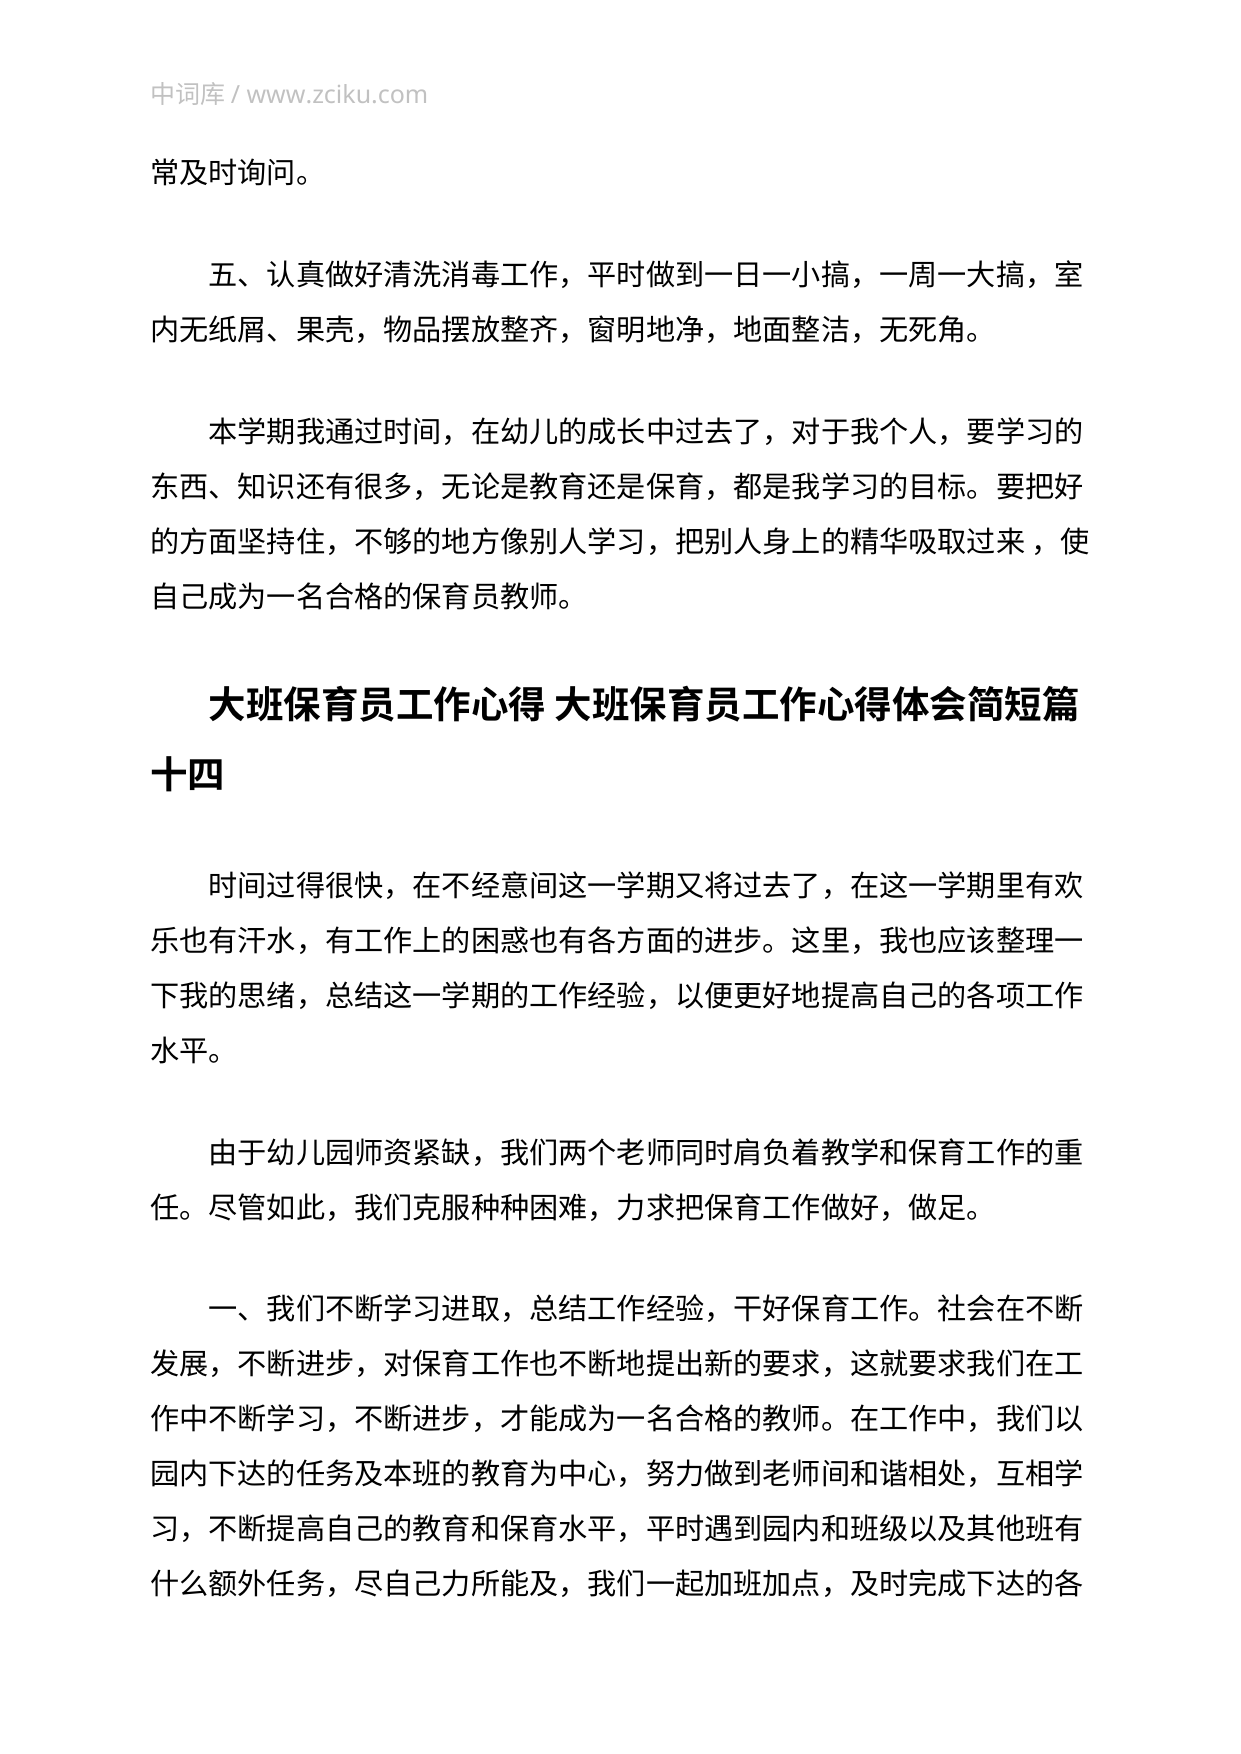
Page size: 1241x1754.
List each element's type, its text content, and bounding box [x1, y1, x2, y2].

text 五、认真做好清洗消毒工作，平时做到一日一小搞，一周一大搞，室内无纸屑、果壳，物品摆放整齐，窗明地净，地面整洁，无死角。 [150, 252, 1090, 349]
text 本学期我通过时间，在幼儿的成长中过去了，对于我个人，要学习的东西、知识还有很多，无论是教育还是保育，都是我学习的目标。要把好的方面坚持住，不够的地方像别人学习，把别人身上的精华吸取过来 ，使自己成为一名合格的保育员教师。 [150, 408, 1090, 615]
text 大班保育员工作心得 大班保育员工作心得体会简短篇十四 [150, 675, 1090, 800]
text 由于幼儿园师资紧缺，我们两个老师同时肩负着教学和保育工作的重任。尽管如此，我们克服种种困难，力求把保育工作做好，做足。 [150, 1129, 1090, 1226]
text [150, 1286, 1090, 1603]
text 时间过得很快，在不经意间这一学期又将过去了，在这一学期里有欢乐也有汗水，有工作上的困惑也有各方面的进步。这里，我也应该整理一下我的思绪，总结这一学期的工作经验，以便更好地提高自己的各项工作水平。 [150, 863, 1090, 1070]
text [150, 150, 1090, 192]
